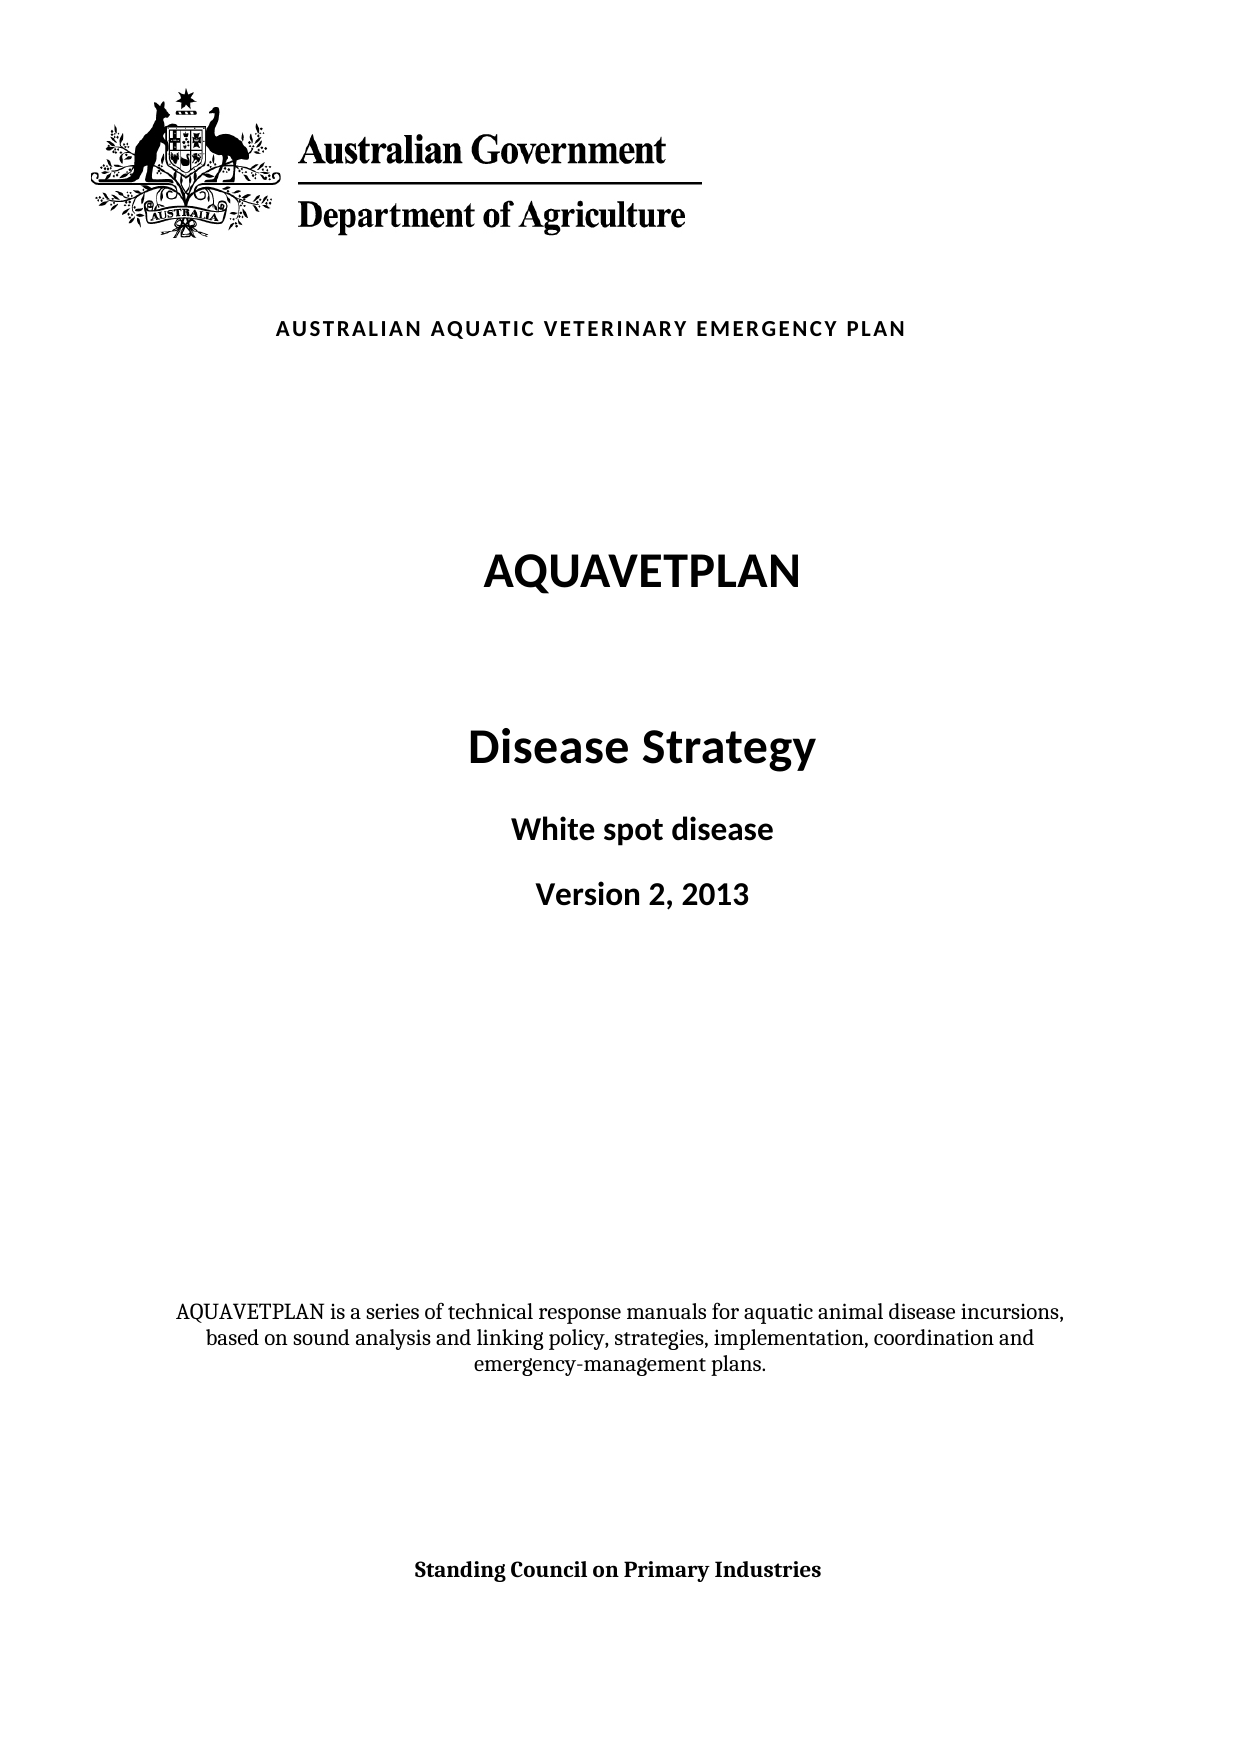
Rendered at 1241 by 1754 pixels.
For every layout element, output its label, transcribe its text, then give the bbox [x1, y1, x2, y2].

text AQUAVETPLAN is a series of technical response manuals for aquatic animal disease incursions, based on sound analysis and linking policy, strategies, implementation, coordination and emergency-management plans. [150, 1298, 1090, 1378]
subtitle White spot disease [194, 808, 1090, 848]
title Disease Strategy [194, 715, 1090, 776]
title AQUAVETPLAN [194, 539, 1090, 600]
subtitle Version 2, 2013 [194, 873, 1090, 914]
picture [91, 88, 702, 238]
text AUSTRALIAN AQUATIC VETERINARY EMERGENCY PLAN [91, 314, 1090, 342]
text Standing Council on Primary Industries [194, 1557, 1042, 1583]
